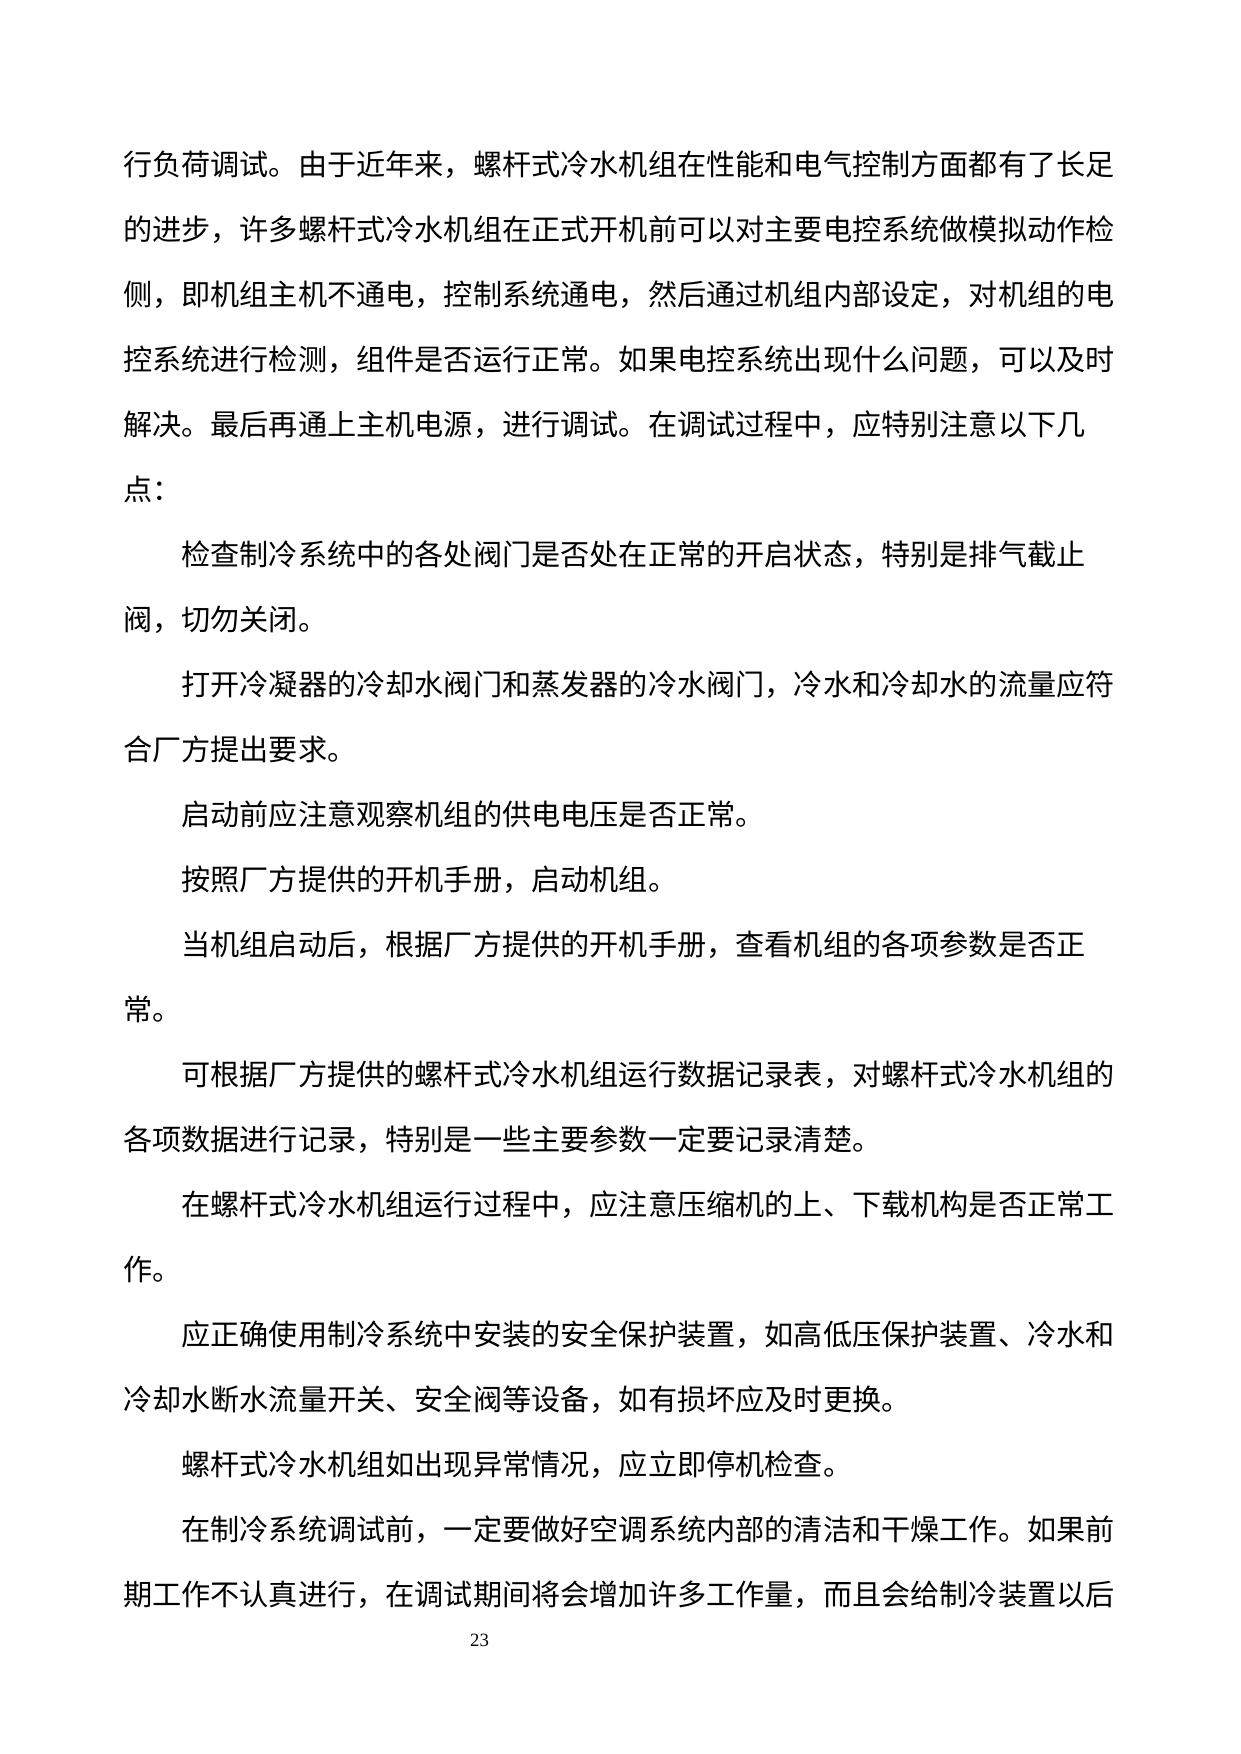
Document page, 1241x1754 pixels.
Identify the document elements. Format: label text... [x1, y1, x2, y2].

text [123, 130, 1117, 520]
text 可根据厂方提供的螺杆式冷水机组运行数据记录表，对螺杆式冷水机组的各项数据进行记录，特别是一些主要参数一定要记录清楚。 [123, 1040, 1117, 1170]
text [123, 1495, 1117, 1625]
text 按照厂方提供的开机手册，启动机组。 [123, 845, 1117, 910]
text 检查制冷系统中的各处阀门是否处在正常的开启状态，特别是排气截止阀，切勿关闭。 [123, 520, 1117, 650]
text 当机组启动后，根据厂方提供的开机手册，查看机组的各项参数是否正常。 [123, 910, 1117, 1040]
text 螺杆式冷水机组如出现异常情况，应立即停机检查。 [123, 1430, 1117, 1495]
text 启动前应注意观察机组的供电电压是否正常。 [123, 780, 1117, 845]
text 在螺杆式冷水机组运行过程中，应注意压缩机的上、下载机构是否正常工作。 [123, 1170, 1117, 1300]
text 应正确使用制冷系统中安装的安全保护装置，如高低压保护装置、冷水和冷却水断水流量开关、安全阀等设备，如有损坏应及时更换。 [123, 1300, 1117, 1430]
text 打开冷凝器的冷却水阀门和蒸发器的冷水阀门，冷水和冷却水的流量应符合厂方提出要求。 [123, 650, 1117, 780]
